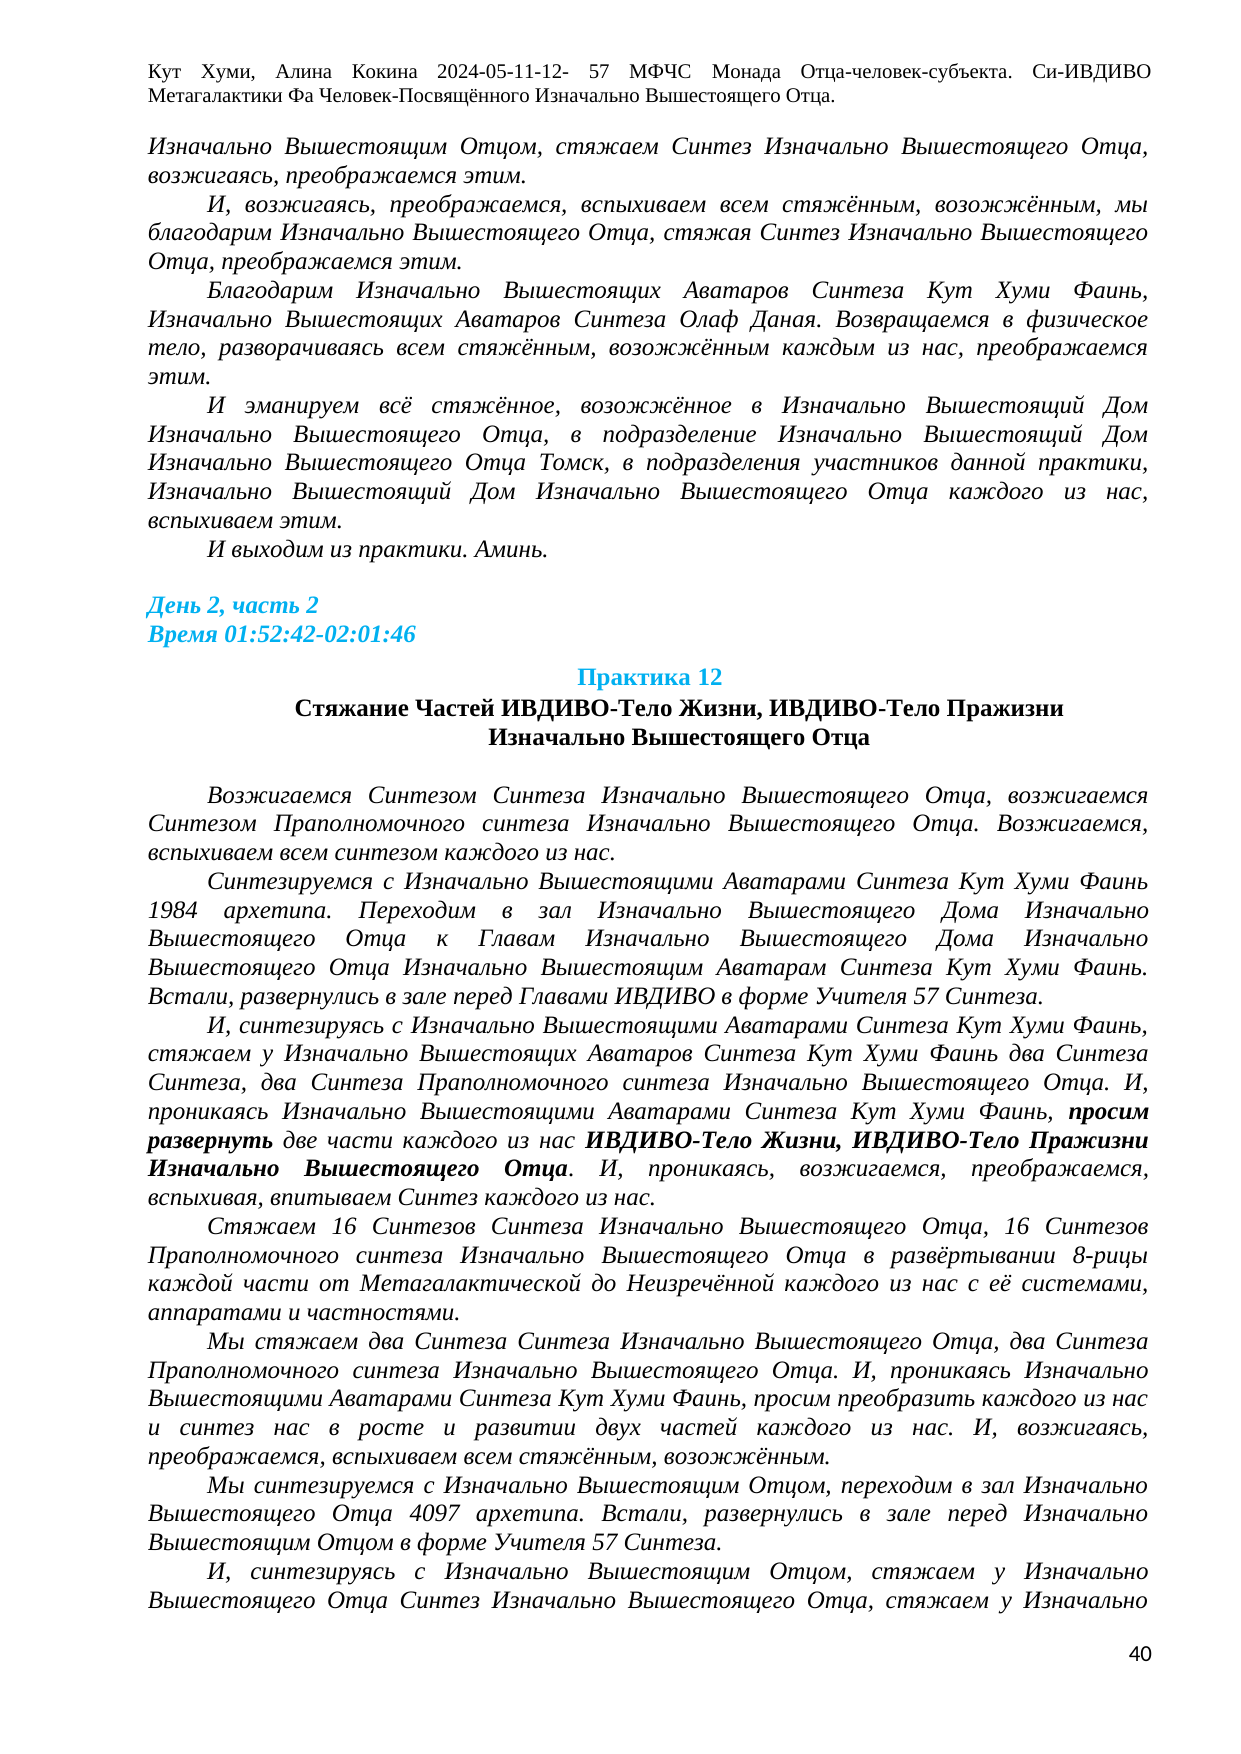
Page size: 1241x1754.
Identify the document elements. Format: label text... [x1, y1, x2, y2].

text День 2, часть 2 [148, 591, 1152, 619]
text Мы стяжаем два Синтеза Синтеза Изначально Вышестоящего Отца, два Синтеза Праполномочного синтеза Изначально Вышестоящего Отца. И, проникаясь Изначально Вышестоящими Аватарами Синтеза Кут Хуми Фаинь, просим преобразить каждого из нас и синтез нас в росте и развитии двух частей каждого из нас. И, возжигаясь, преображаемся, вспыхиваем всем стяжённым, возожжённым. [148, 1326, 1152, 1470]
text Изначально Вышестоящего Отца [148, 722, 1152, 751]
text И выходим из практики. Аминь. [148, 534, 1152, 562]
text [148, 1556, 1152, 1613]
text Возжигаемся Синтезом Синтеза Изначально Вышестоящего Отца, возжигаемся Синтезом Праполномочного синтеза Изначально Вышестоящего Отца. Возжигаемся, вспыхиваем всем синтезом каждого из нас. [148, 780, 1152, 866]
text Стяжаем 16 Синтезов Синтеза Изначально Вышестоящего Отца, 16 Синтезов Праполномочного синтеза Изначально Вышестоящего Отца в развёртывании 8-рицы каждой части от Метагалактической до Неизречённой каждого из нас с её системами, аппаратами и частностями. [148, 1211, 1152, 1326]
text Мы синтезируемся с Изначально Вышестоящим Отцом, переходим в зал Изначально Вышестоящего Отца 4097 архетипа. Встали, развернулись в зале перед Изначально Вышестоящим Отцом в форме Учителя 57 Синтеза. [148, 1470, 1152, 1556]
text Благодарим Изначально Вышестоящих Аватаров Синтеза Кут Хуми Фаинь, Изначально Вышестоящих Аватаров Синтеза Олаф Даная. Возвращаемся в физическое тело, разворачиваясь всем стяжённым, возожжённым каждым из нас, преображаемся этим. [148, 275, 1152, 390]
text И эманируем всё стяжённое, возожжённое в Изначально Вышестоящий Дом Изначально Вышестоящего Отца, в подразделение Изначально Вышестоящий Дом Изначально Вышестоящего Отца Томск, в подразделения участников данной практики, Изначально Вышестоящий Дом Изначально Вышестоящего Отца каждого из нас, вспыхиваем этим. [148, 390, 1152, 534]
text Время 01:52:42-02:01:46 [148, 619, 1152, 648]
text И, синтезируясь с Изначально Вышестоящими Аватарами Синтеза Кут Хуми Фаинь, стяжаем у Изначально Вышестоящих Аватаров Синтеза Кут Хуми Фаинь два Синтеза Синтеза, два Синтеза Праполномочного синтеза Изначально Вышестоящего Отца. И, проникаясь Изначально Вышестоящими Аватарами Синтеза Кут Хуми Фаинь, просим развернуть две части каждого из нас ИВДИВО-Тело Жизни, ИВДИВО-Тело Пражизни Изначально Вышестоящего Отца. И, проникаясь, возжигаемся, преображаемся, вспыхивая, впитываем Синтез каждого из нас. [148, 1010, 1152, 1211]
text Синтезируемся с Изначально Вышестоящими Аватарами Синтеза Кут Хуми Фаинь 1984 архетипа. Переходим в зал Изначально Вышестоящего Дома Изначально Вышестоящего Отца к Главам Изначально Вышестоящего Дома Изначально Вышестоящего Отца Изначально Вышестоящим Аватарам Синтеза Кут Хуми Фаинь. Встали, развернулись в зале перед Главами ИВДИВО в форме Учителя 57 Синтеза. [148, 866, 1152, 1010]
text Стяжание Частей ИВДИВО-Тело Жизни, ИВДИВО-Тело Пражизни [148, 693, 1152, 722]
text И, возжигаясь, преображаемся, вспыхиваем всем стяжённым, возожжённым, мы благодарим Изначально Вышестоящего Отца, стяжая Синтез Изначально Вышестоящего Отца, преображаемся этим. [148, 189, 1152, 275]
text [148, 131, 1152, 189]
text Практика 12 [148, 662, 1152, 691]
